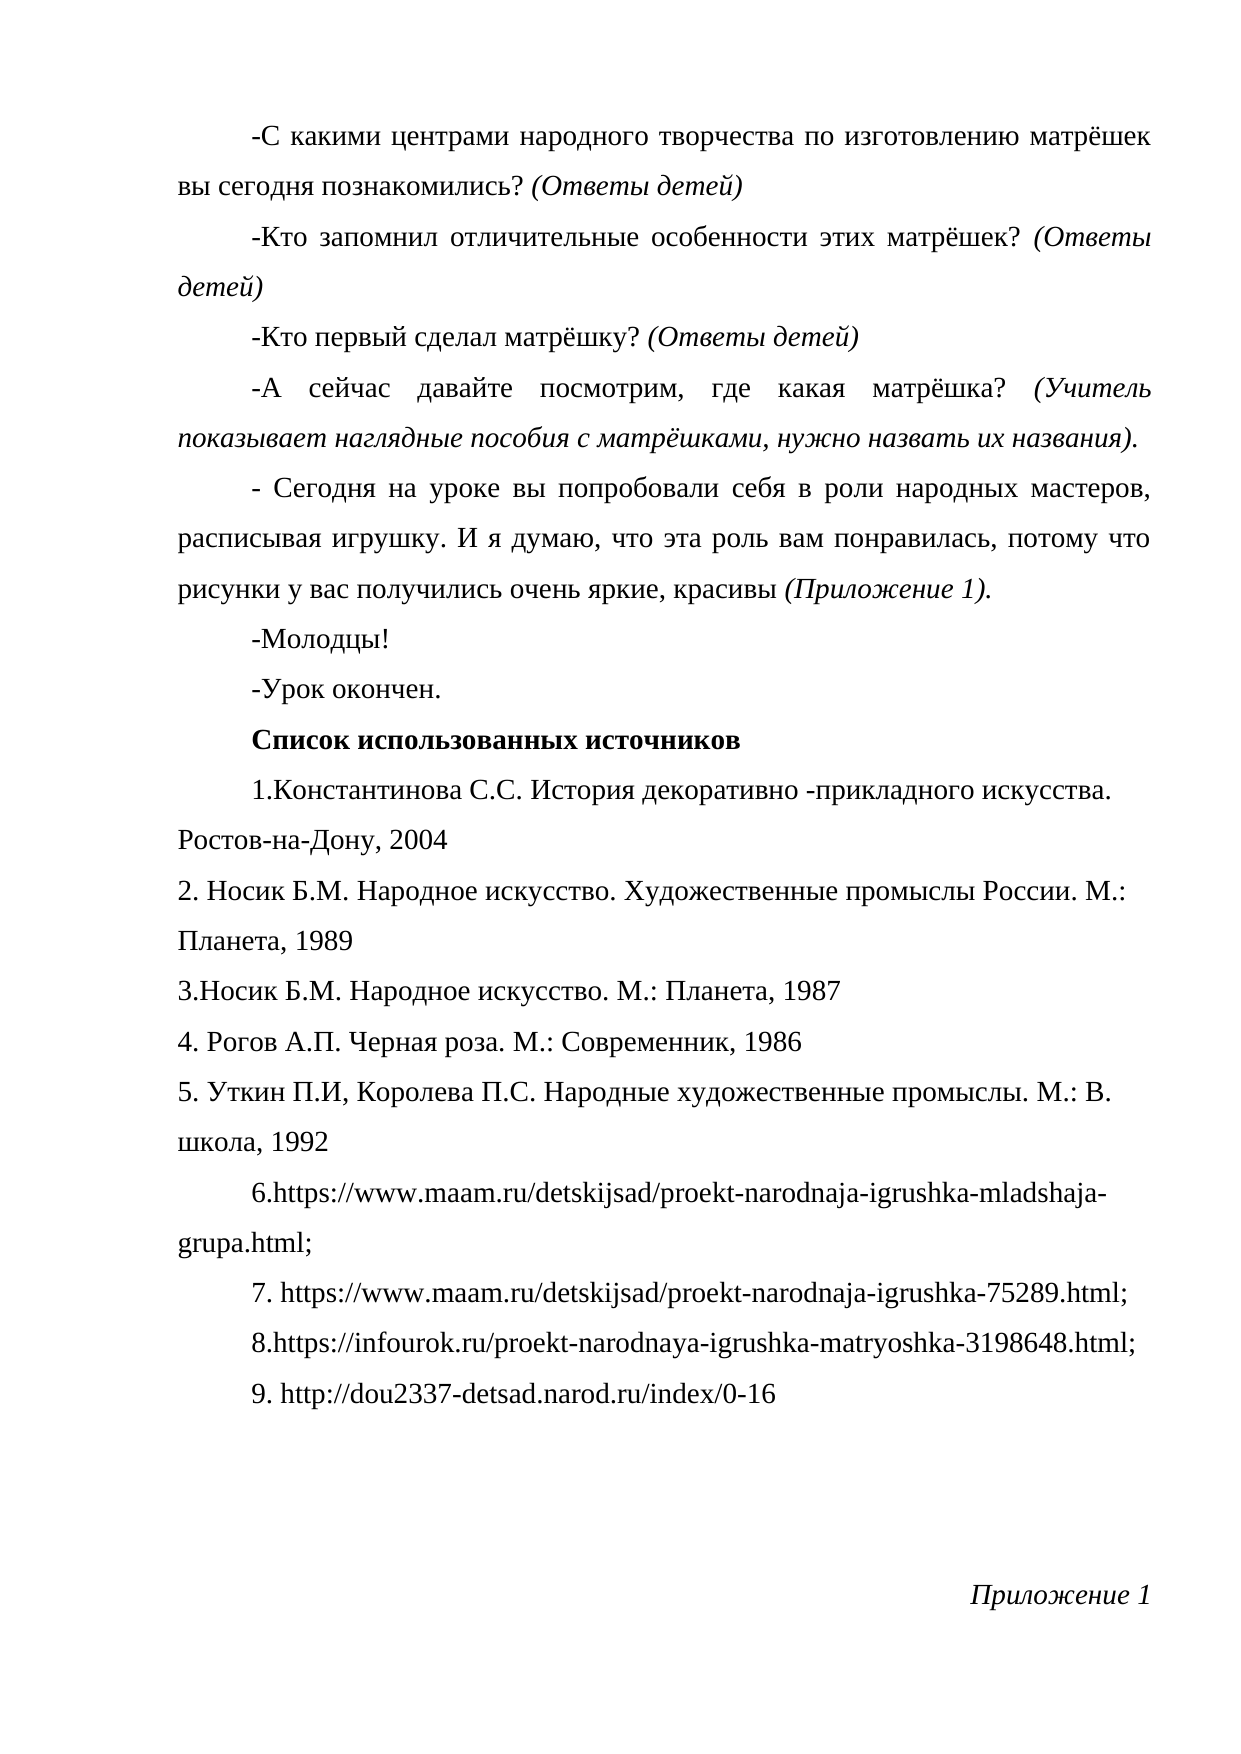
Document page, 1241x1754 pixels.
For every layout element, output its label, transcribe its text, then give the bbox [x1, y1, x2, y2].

text -Молодцы! [177, 621, 1152, 655]
text 1.Константинова С.С. История декоративно -прикладного искусства. Ростов-на-Дону, 2004 2. Носик Б.М. Народное искусство. Художественные промыслы России. М.: Планета, 1989 3.Носик Б.М. Народное искусство. М.: Планета, 1987 4. Рогов А.П. Черная роза. М.: Современник, 1986 5. Уткин П.И, Королева П.С. Народные художественные промыслы. М.: В. школа, 1992 [177, 772, 1152, 1158]
text Список использованных источников [177, 722, 1152, 755]
text 9. http://dou2337-detsad.narod.ru/index/0-16 [177, 1376, 1152, 1409]
text -Кто первый сделал матрёшку? (Ответы детей) [177, 319, 1152, 353]
text Приложение 1 [177, 1577, 1152, 1611]
text 8.https://infourok.ru/proekt-narodnaya-igrushka-matryoshka-3198648.html; [177, 1326, 1152, 1359]
text -Кто запомнил отличительные особенности этих матрёшек? (Ответы детей) [177, 219, 1152, 303]
text 6.https://www.maam.ru/detskijsad/proekt-narodnaja-igrushka-mladshaja-grupa.html; [177, 1175, 1152, 1258]
text -А сейчас давайте посмотрим, где какая матрёшка? (Учитель показывает наглядные пособия с матрёшками, нужно назвать их названия). [177, 370, 1152, 453]
text -С какими центрами народного творчества по изготовлению матрёшек вы сегодня познакомились? (Ответы детей) [177, 118, 1152, 202]
text -Урок окончен. [177, 672, 1152, 705]
text 7. https://www.maam.ru/detskijsad/proekt-narodnaja-igrushka-75289.html; [177, 1275, 1152, 1309]
text - Сегодня на уроке вы попробовали себя в роли народных мастеров, расписывая игрушку. И я думаю, что эта роль вам понравилась, потому что рисунки у вас получились очень яркие, красивы (Приложение 1). [177, 470, 1152, 604]
